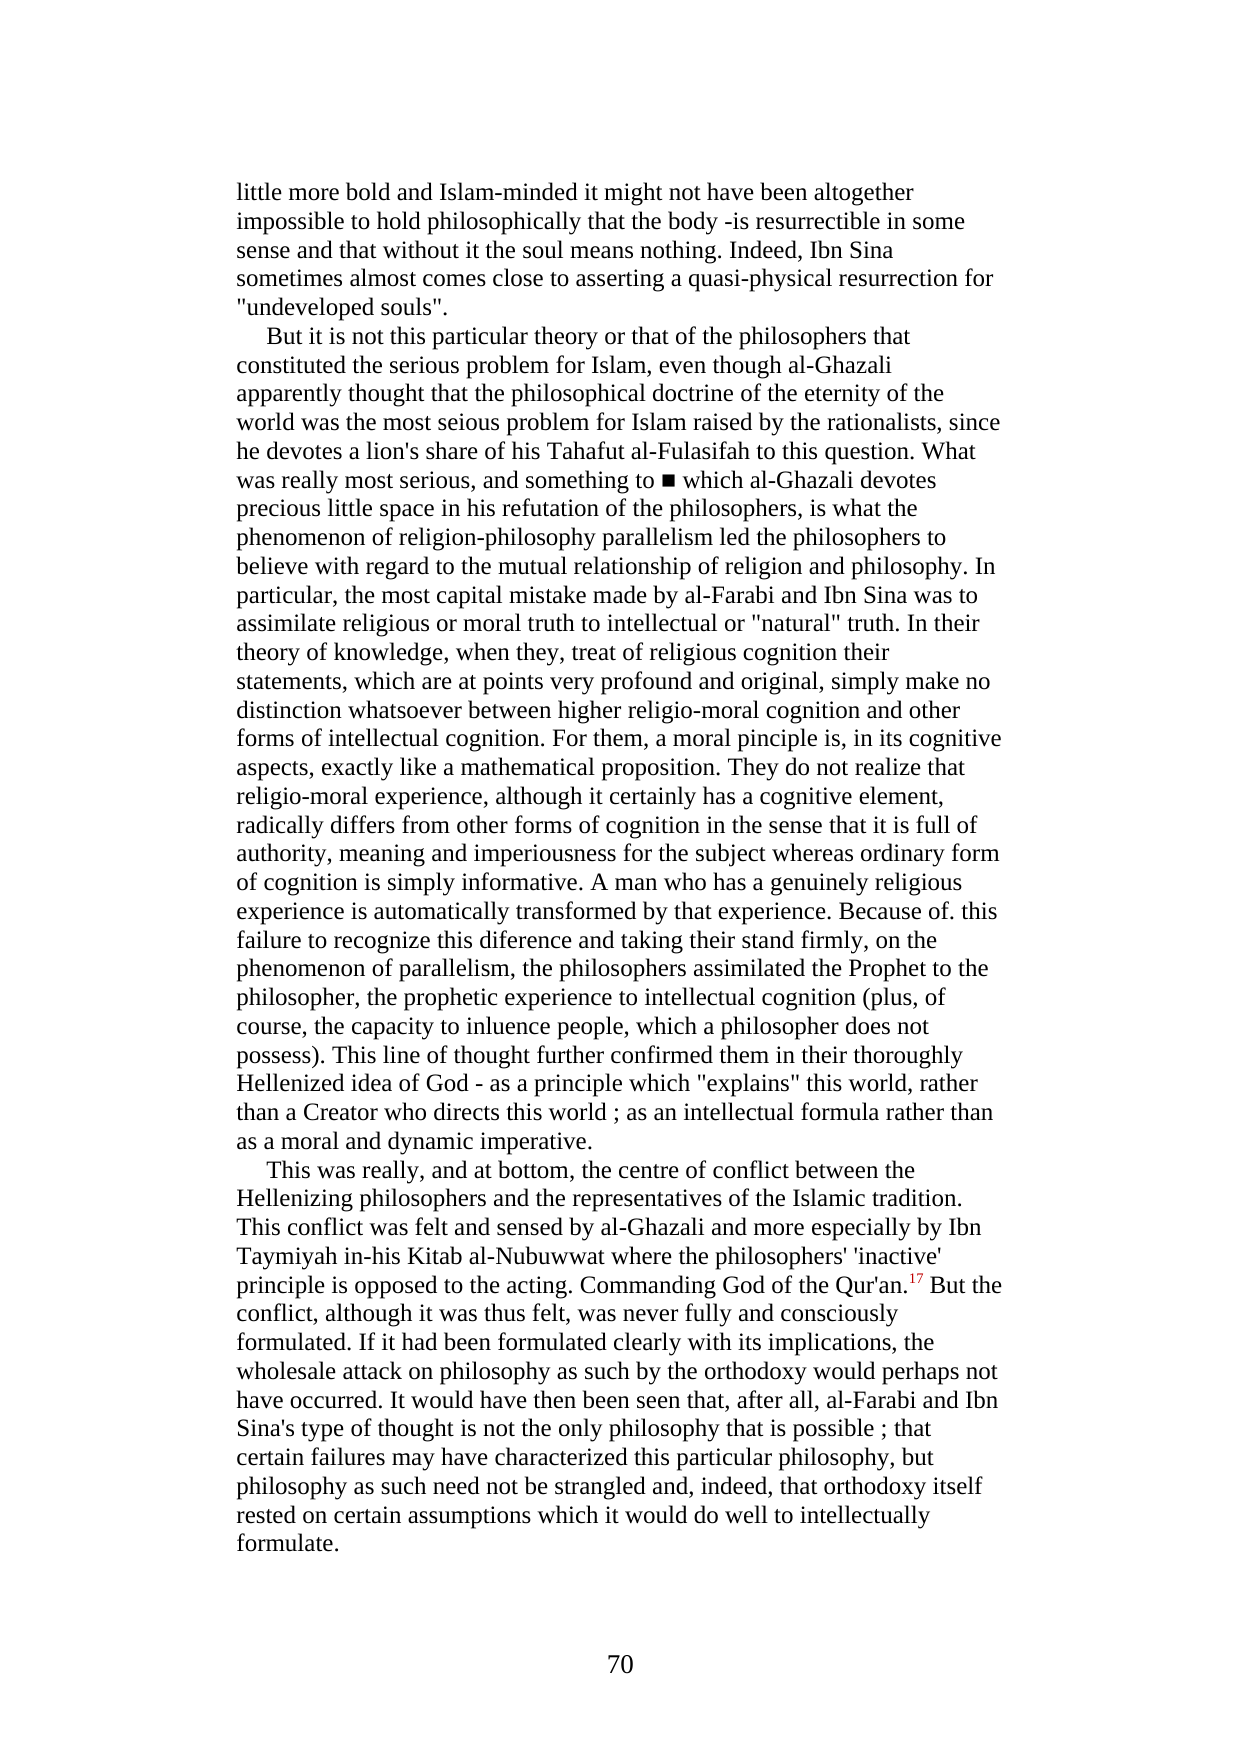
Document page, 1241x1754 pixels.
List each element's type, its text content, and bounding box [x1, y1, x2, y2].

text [236, 177, 1004, 321]
text But it is not this particular theory or that of the philosophers that constituted the serious problem for Islam, even though al-Ghazali apparently thought that the philosophical doctrine of the eternity of the world was the most seious problem for Islam raised by the rationalists, since he devotes a lion's share of his Tahafut al-Fulasifah to this question. What was really most serious, and something to ■ which al-Ghazali devotes precious little space in his refutation of the philosophers, is what the phenomenon of religion-philosophy parallelism led the philosophers to believe with regard to the mutual relationship of religion and philosophy. In particular, the most capital mistake made by al-Farabi and Ibn Sina was to assimilate religious or moral truth to intellectual or "natural" truth. In their theory of knowledge, when they, treat of religious cognition their statements, which are at points very profound and original, simply make no distinction whatsoever between higher religio-moral cognition and other forms of intellectual cognition. For them, a moral pinciple is, in its cognitive aspects, exactly like a mathematical proposition. They do not realize that religio-moral experience, although it certainly has a cognitive element, radically differs from other forms of cognition in the sense that it is full of authority, meaning and imperiousness for the subject whereas ordinary form of cognition is simply informative. A man who has a genuinely religious experience is automatically transformed by that experience. Because of. this failure to recognize this diference and taking their stand firmly, on the phenomenon of parallelism, the philosophers assimilated the Prophet to the philosopher, the prophetic experience to intellectual cognition (plus, of course, the capacity to inluence people, which a philosopher does not possess). This line of thought further confirmed them in their thoroughly Hellenized idea of God - as a principle which "explains" this world, rather than a Creator who directs this world ; as an intellectual formula rather than as a moral and dynamic imperative. [236, 321, 1004, 1155]
text This was really, and at bottom, the centre of conflict between the Hellenizing philosophers and the representatives of the Islamic tradition. This conflict was felt and sensed by al-Ghazali and more especially by Ibn Taymiyah in-his Kitab al-Nubuwwat where the philosophers' 'inactive' principle is opposed to the acting. Commanding God of the Qur'an.17 But the conflict, although it was thus felt, was never fully and consciously formulated. If it had been formulated clearly with its implications, the wholesale attack on philosophy as such by the orthodoxy would perhaps not have occurred. It would have then been seen that, after all, al-Farabi and Ibn Sina's type of thought is not the only philosophy that is possible ; that certain failures may have characterized this particular philosophy, but philosophy as such need not be strangled and, indeed, that orthodoxy itself rested on certain assumptions which it would do well to intellectually formulate. [236, 1155, 1004, 1557]
